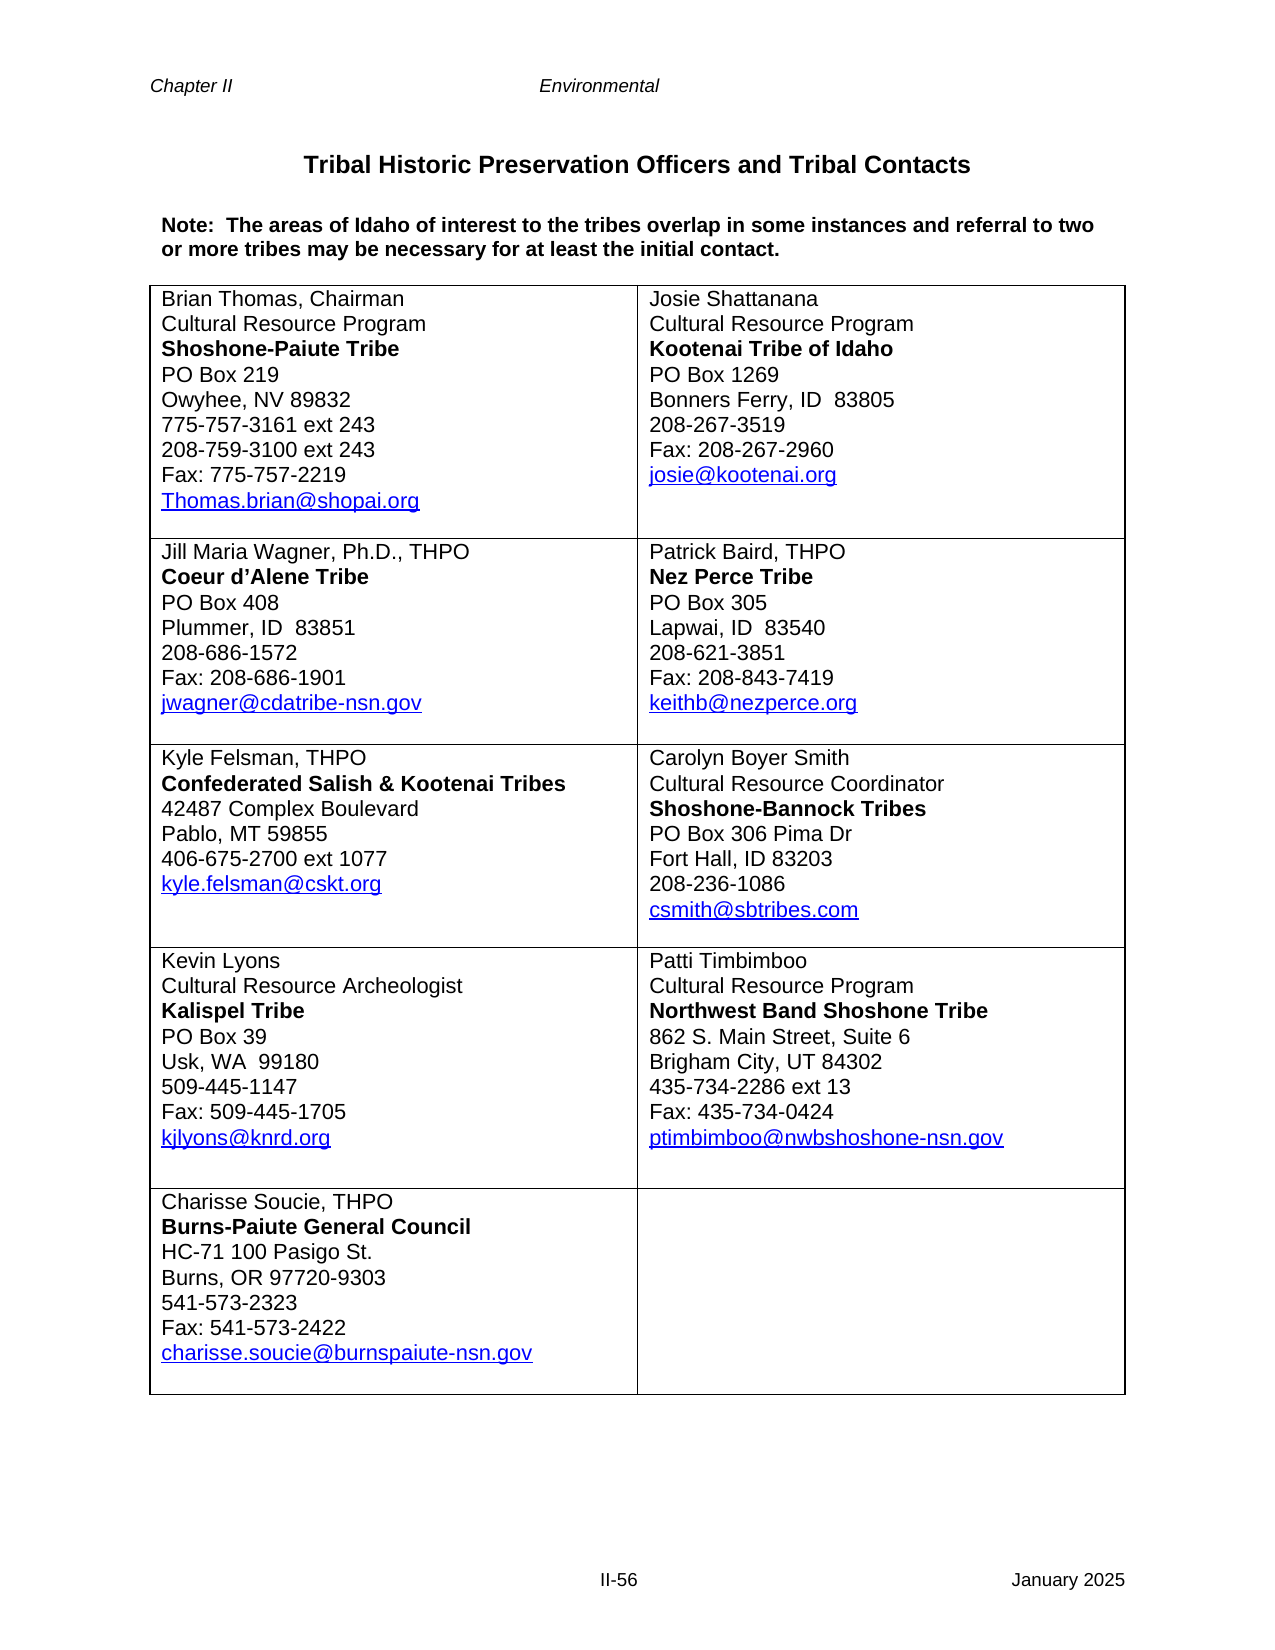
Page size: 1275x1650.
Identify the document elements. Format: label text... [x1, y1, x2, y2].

table_cell Brian Thomas, Chairman Cultural Resource Program Shoshone-Paiute Tribe PO Box 219 Owyhee, NV 89832 775-757-3161 ext 243 208-759-3100 ext 243 Fax: 775-757-2219 Thomas.brian@shopai.org [151, 286, 637, 538]
table_cell [638, 1189, 1124, 1394]
table_cell Patti Timbimboo Cultural Resource Program Northwest Band Shoshone Tribe 862 S. Main Street, Suite 6 Brigham City, UT 84302 435-734-2286 ext 13 Fax: 435-734-0424 ptimbimboo@nwbshoshone-nsn.gov [638, 948, 1124, 1188]
table_cell Jill Maria Wagner, Ph.D., THPO Coeur d’Alene Tribe PO Box 408 Plummer, ID 83851 208-686-1572 Fax: 208-686-1901 jwagner@cdatribe-nsn.gov [151, 539, 637, 744]
table_cell Kyle Felsman, THPO Confederated Salish & Kootenai Tribes 42487 Complex Boulevard Pablo, MT 59855 406-675-2700 ext 1077 kyle.felsman@cskt.org [151, 745, 637, 947]
table_cell Charisse Soucie, THPO Burns-Paiute General Council HC-71 100 Pasigo St. Burns, OR 97720-9303 541-573-2323 Fax: 541-573-2422 charisse.soucie@burnspaiute-nsn.gov [151, 1189, 637, 1394]
table_cell Kevin Lyons Cultural Resource Archeologist Kalispel Tribe PO Box 39 Usk, WA 99180 509-445-1147 Fax: 509-445-1705 kjlyons@knrd.org [151, 948, 637, 1188]
table_cell Carolyn Boyer Smith Cultural Resource Coordinator Shoshone-Bannock Tribes PO Box 306 Pima Dr Fort Hall, ID 83203 208-236-1086 csmith@sbtribes.com [638, 745, 1124, 947]
table_header Note: The areas of Idaho of interest to the tribes overlap in some instances and referral to two or more tribes may be necessary for at least the initial contact. [150, 213, 1125, 285]
table_cell Patrick Baird, THPO Nez Perce Tribe PO Box 305 Lapwai, ID 83540 208-621-3851 Fax: 208-843-7419 keithb@nezperce.org [638, 539, 1124, 744]
subtitle Tribal Historic Preservation Officers and Tribal Contacts [150, 150, 1125, 179]
table_cell Josie Shattanana Cultural Resource Program Kootenai Tribe of Idaho PO Box 1269 Bonners Ferry, ID 83805 208-267-3519 Fax: 208-267-2960 josie@kootenai.org [638, 286, 1124, 538]
